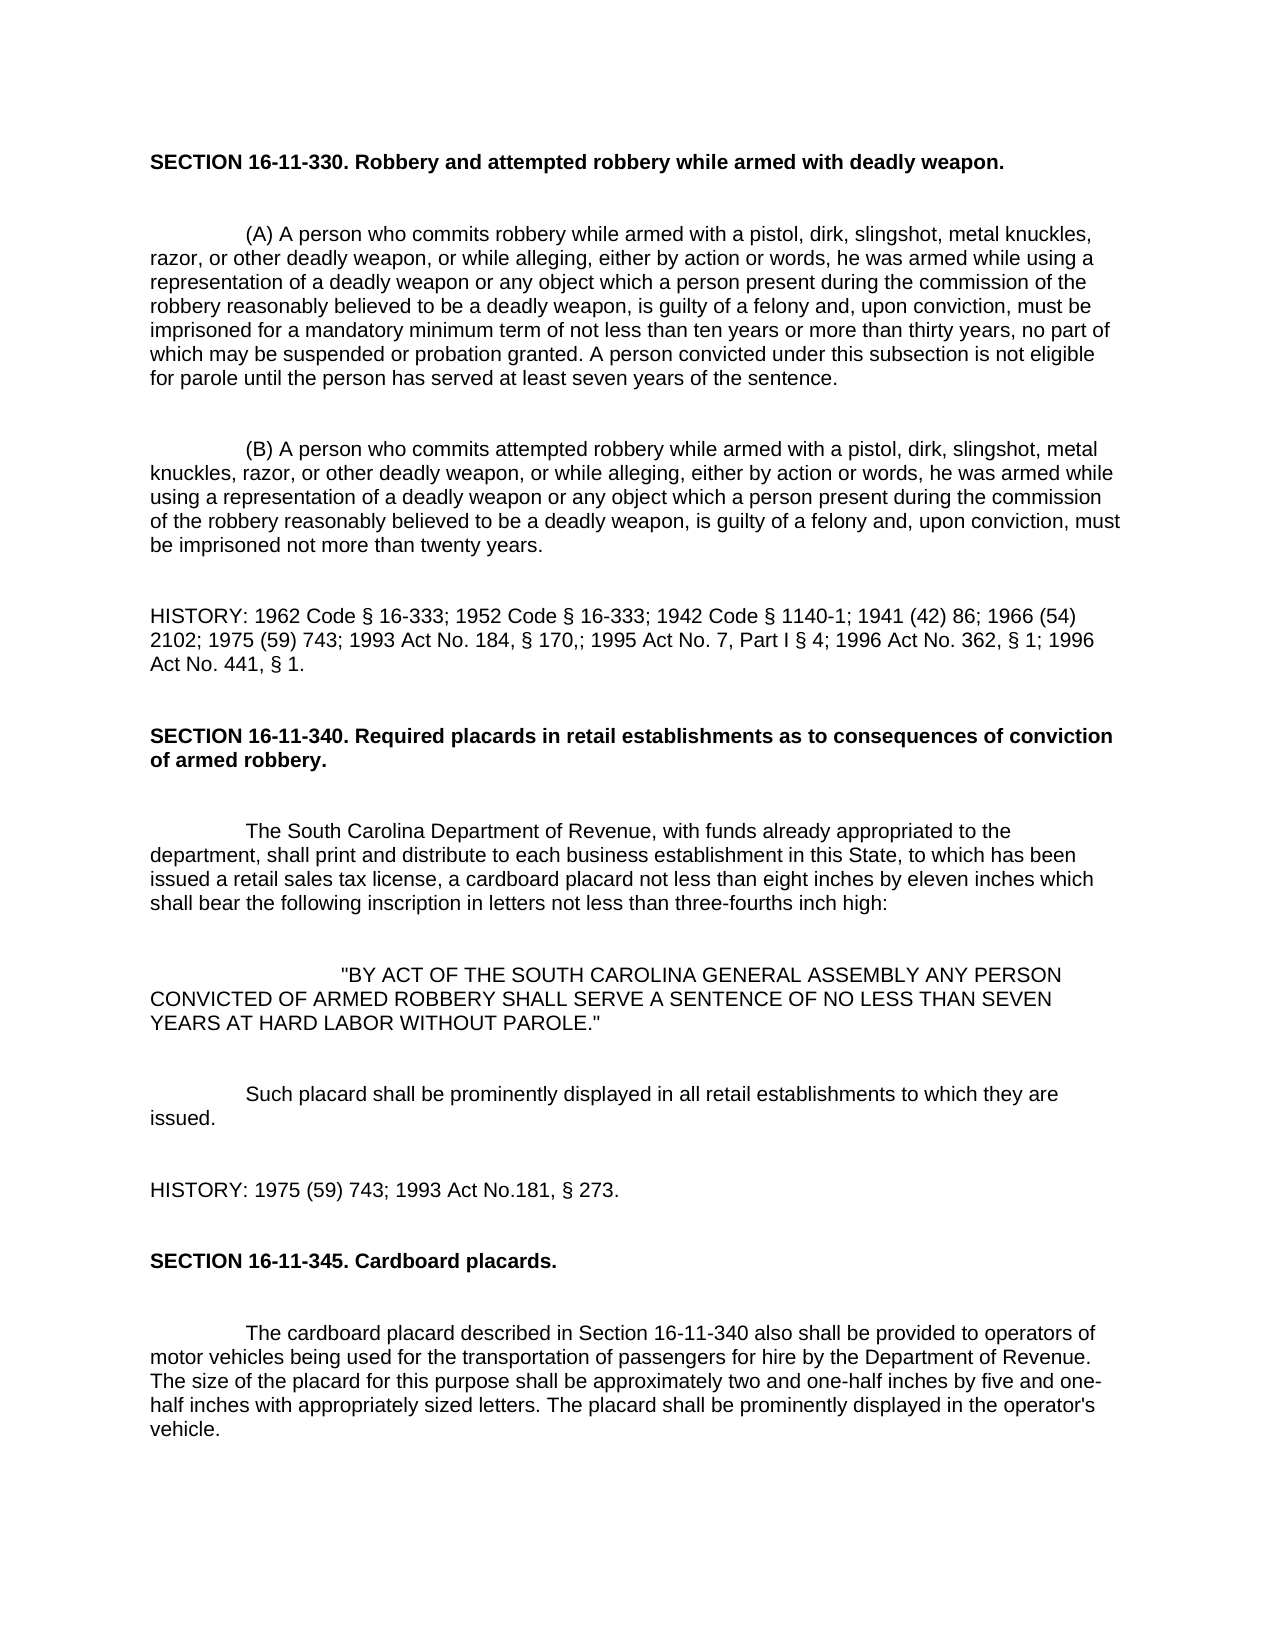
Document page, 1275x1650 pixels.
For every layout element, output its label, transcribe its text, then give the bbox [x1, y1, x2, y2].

text (B) A person who commits attempted robbery while armed with a pistol, dirk, slingshot, metal knuckles, razor, or other deadly weapon, or while alleging, either by action or words, he was armed while using a representation of a deadly weapon or any object which a person present during the commission of the robbery reasonably believed to be a deadly weapon, is guilty of a felony and, upon conviction, must be imprisoned not more than twenty years. [150, 437, 1125, 580]
text SECTION 16-11-330. Robbery and attempted robbery while armed with deadly weapon. [150, 150, 1125, 198]
text (A) A person who commits robbery while armed with a pistol, dirk, slingshot, metal knuckles, razor, or other deadly weapon, or while alleging, either by action or words, he was armed while using a representation of a deadly weapon or any object which a person present during the commission of the robbery reasonably believed to be a deadly weapon, is guilty of a felony and, upon conviction, must be imprisoned for a mandatory minimum term of not less than ten years or more than thirty years, no part of which may be suspended or probation granted. A person convicted under this subsection is not eligible for parole until the person has served at least seven years of the sentence. [150, 222, 1125, 413]
text HISTORY: 1962 Code § 16-333; 1952 Code § 16-333; 1942 Code § 1140-1; 1941 (42) 86; 1966 (54) 2102; 1975 (59) 743; 1993 Act No. 184, § 170,; 1995 Act No. 7, Part I § 4; 1996 Act No. 362, § 1; 1996 Act No. 441, § 1. [150, 604, 1125, 700]
text The South Carolina Department of Revenue, with funds already appropriated to the department, shall print and distribute to each business establishment in this State, to which has been issued a retail sales tax license, a cardboard placard not less than eight inches by eleven inches which shall bear the following inscription in letters not less than three-fourths inch high: [150, 819, 1125, 939]
text Such placard shall be prominently displayed in all retail establishments to which they are issued. [150, 1082, 1125, 1154]
text "BY ACT OF THE SOUTH CAROLINA GENERAL ASSEMBLY ANY PERSON CONVICTED OF ARMED ROBBERY SHALL SERVE A SENTENCE OF NO LESS THAN SEVEN YEARS AT HARD LABOR WITHOUT PAROLE." [150, 963, 1125, 1058]
text The cardboard placard described in Section 16-11-340 also shall be provided to operators of motor vehicles being used for the transportation of passengers for hire by the Department of Revenue. The size of the placard for this purpose shall be approximately two and one-half inches by five and one-half inches with appropriately sized letters. The placard shall be prominently displayed in the operator's vehicle. [150, 1321, 1125, 1464]
text HISTORY: 1975 (59) 743; 1993 Act No.181, § 273. [150, 1178, 1125, 1225]
text SECTION 16-11-340. Required placards in retail establishments as to consequences of conviction of armed robbery. [150, 724, 1125, 795]
text SECTION 16-11-345. Cardboard placards. [150, 1249, 1125, 1297]
